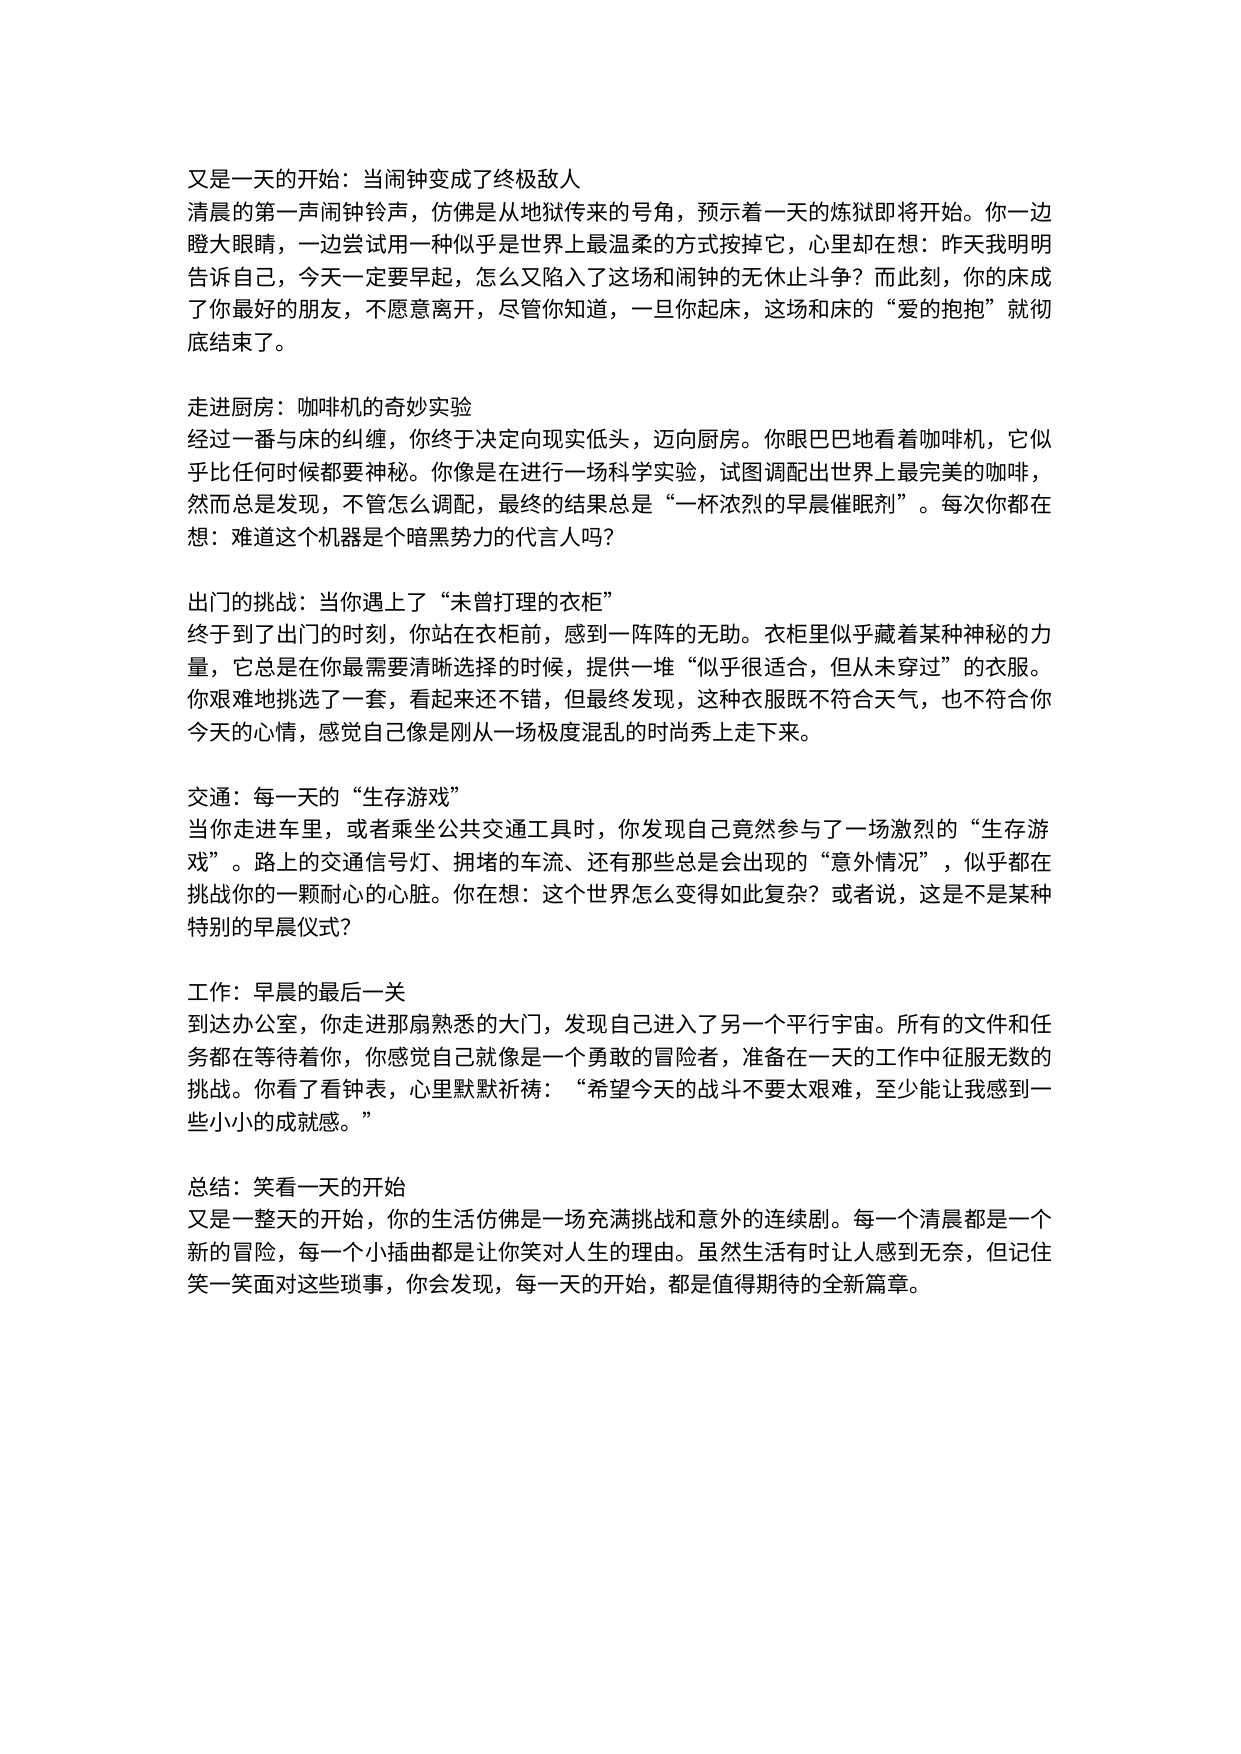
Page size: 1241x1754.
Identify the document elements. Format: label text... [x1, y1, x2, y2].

text 清晨的第一声闹钟铃声，仿佛是从地狱传来的号角，预示着一天的炼狱即将开始。你一边瞪大眼睛，一边尝试用一种似乎是世界上最温柔的方式按掉它，心里却在想：昨天我明明告诉自己，今天一定要早起，怎么又陷入了这场和闹钟的无休止斗争？而此刻，你的床成了你最好的朋友，不愿意离开，尽管你知道，一旦你起床，这场和床的“爱的抱抱”就彻底结束了。 [187, 194, 1053, 357]
text 又是一天的开始：当闹钟变成了终极敌人 [187, 162, 1053, 194]
text 当你走进车里，或者乘坐公共交通工具时，你发现自己竟然参与了一场激烈的“生存游戏”。路上的交通信号灯、拥堵的车流、还有那些总是会出现的“意外情况”，似乎都在挑战你的一颗耐心的心脏。你在想：这个世界怎么变得如此复杂？或者说，这是不是某种特别的早晨仪式？ [187, 812, 1053, 942]
text 工作：早晨的最后一关 [187, 974, 1053, 1007]
text 终于到了出门的时刻，你站在衣柜前，感到一阵阵的无助。衣柜里似乎藏着某种神秘的力量，它总是在你最需要清晰选择的时候，提供一堆“似乎很适合，但从未穿过”的衣服。你艰难地挑选了一套，看起来还不错，但最终发现，这种衣服既不符合天气，也不符合你今天的心情，感觉自己像是刚从一场极度混乱的时尚秀上走下来。 [187, 617, 1053, 747]
text 交通：每一天的“生存游戏” [187, 779, 1053, 812]
text 又是一整天的开始，你的生活仿佛是一场充满挑战和意外的连续剧。每一个清晨都是一个新的冒险，每一个小插曲都是让你笑对人生的理由。虽然生活有时让人感到无奈，但记住，笑一笑面对这些琐事，你会发现，每一天的开始，都是值得期待的全新篇章。 [187, 1202, 1053, 1299]
text 到达办公室，你走进那扇熟悉的大门，发现自己进入了另一个平行宇宙。所有的文件和任务都在等待着你，你感觉自己就像是一个勇敢的冒险者，准备在一天的工作中征服无数的挑战。你看了看钟表，心里默默祈祷：“希望今天的战斗不要太艰难，至少能让我感到一些小小的成就感。” [187, 1007, 1053, 1137]
text 经过一番与床的纠缠，你终于决定向现实低头，迈向厨房。你眼巴巴地看着咖啡机，它似乎比任何时候都要神秘。你像是在进行一场科学实验，试图调配出世界上最完美的咖啡，然而总是发现，不管怎么调配，最终的结果总是“一杯浓烈的早晨催眠剂”。每次你都在想：难道这个机器是个暗黑势力的代言人吗？ [187, 422, 1053, 552]
text 走进厨房：咖啡机的奇妙实验 [187, 389, 1053, 422]
text 出门的挑战：当你遇上了“未曾打理的衣柜” [187, 584, 1053, 617]
text 总结：笑看一天的开始 [187, 1169, 1053, 1202]
